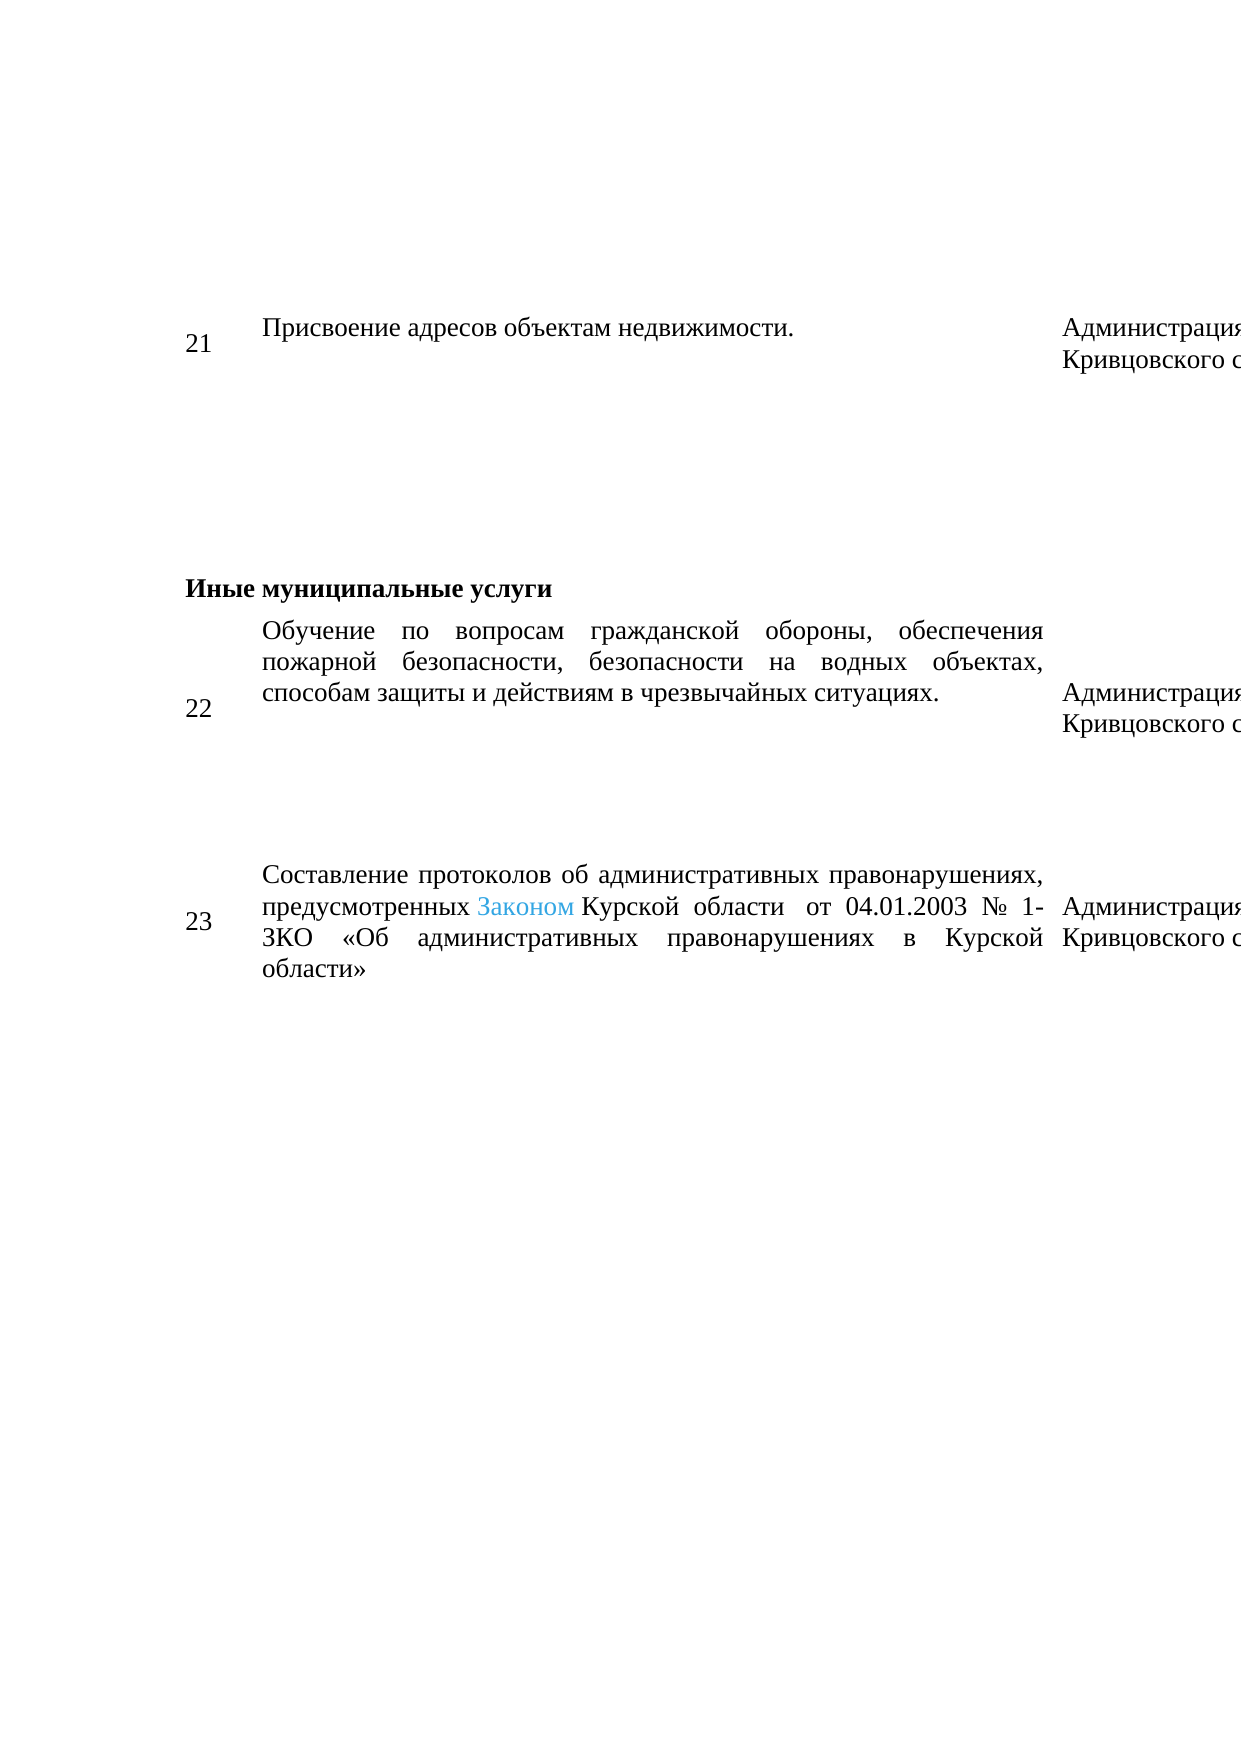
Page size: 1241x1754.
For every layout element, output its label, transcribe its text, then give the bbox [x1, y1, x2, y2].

table_cell Администрация Кривцовского сельсовета [1054, 808, 1239, 1034]
table_cell Администрация Кривцовского сельсовета [1054, 610, 1239, 805]
table_cell 21 [177, 120, 252, 565]
table_cell 22 [177, 610, 252, 805]
table_cell Составление протоколов об административных правонарушениях, предусмотренных Законом Курской области от 04.01.2003 № 1-ЗКО «Об административных правонарушениях в Курской области» [254, 808, 1052, 1034]
table_cell Присвоение адресов объектам недвижимости. [254, 120, 1052, 565]
table_cell Обучение по вопросам гражданской обороны, обеспечения пожарной безопасности, безопасности на водных объектах, способам защиты и действиям в чрезвычайных ситуациях. [254, 610, 1052, 805]
table_cell Администрация Кривцовского сельсовета [1054, 120, 1239, 565]
table_cell Иные муниципальные услуги [177, 567, 1239, 607]
table_cell 23 [177, 808, 252, 1034]
